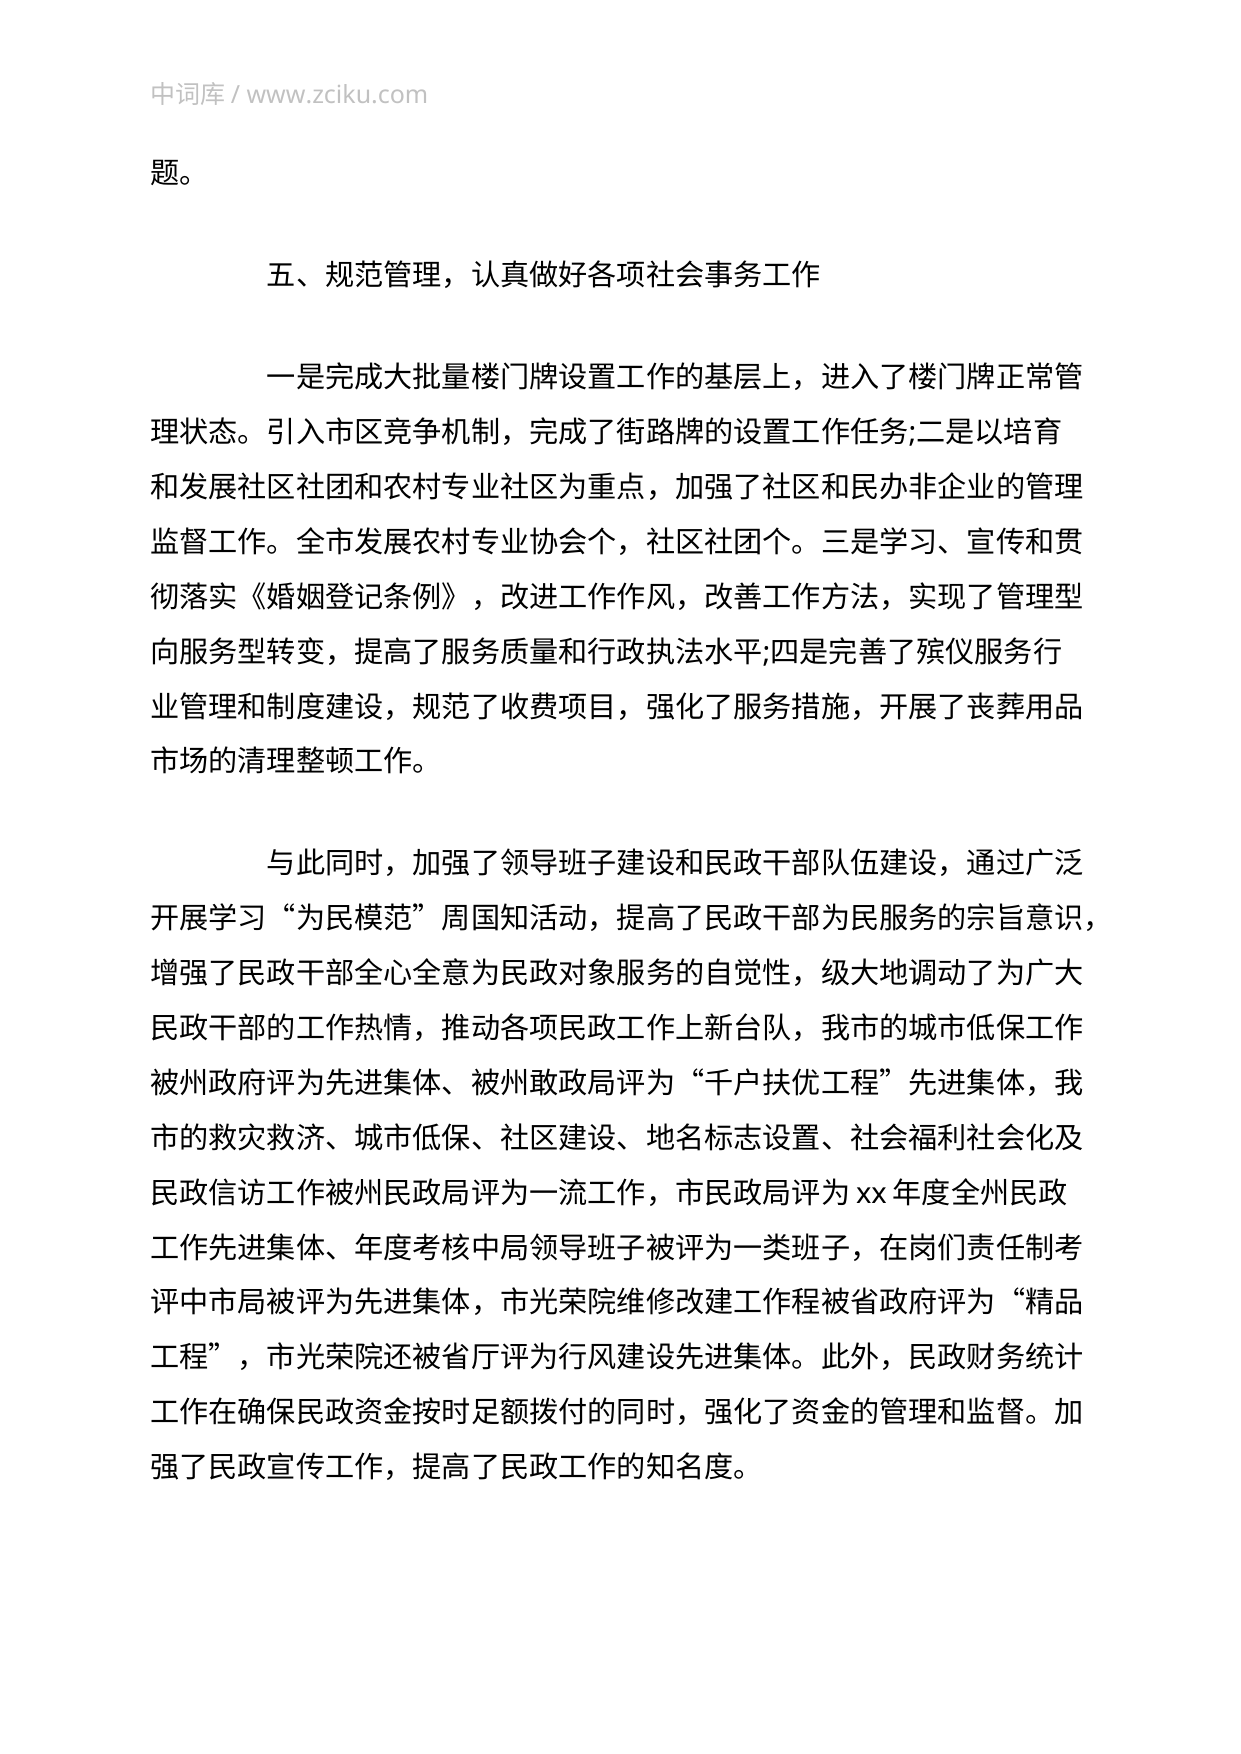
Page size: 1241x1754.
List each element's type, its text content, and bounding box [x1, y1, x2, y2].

text 五、规范管理，认真做好各项社会事务工作 [150, 252, 1090, 294]
text 一是完成大批量楼门牌设置工作的基层上，进入了楼门牌正常管理状态。引入市区竞争机制，完成了街路牌的设置工作任务;二是以培育和发展社区社团和农村专业社区为重点，加强了社区和民办非企业的管理监督工作。全市发展农村专业协会个，社区社团个。三是学习、宣传和贯彻落实《婚姻登记条例》，改进工作作风，改善工作方法，实现了管理型向服务型转变，提高了服务质量和行政执法水平;四是完善了殡仪服务行业管理和制度建设，规范了收费项目，强化了服务措施，开展了丧葬用品市场的清理整顿工作。 [150, 353, 1090, 780]
text 与此同时，加强了领导班子建设和民政干部队伍建设，通过广泛开展学习“为民模范”周国知活动，提高了民政干部为民服务的宗旨意识，增强了民政干部全心全意为民政对象服务的自觉性，级大地调动了为广大民政干部的工作热情，推动各项民政工作上新台队，我市的城市低保工作被州政府评为先进集体、被州敢政局评为“千户扶优工程”先进集体，我市的救灾救济、城市低保、社区建设、地名标志设置、社会福利社会化及民政信访工作被州民政局评为一流工作，市民政局评为xx年度全州民政工作先进集体、年度考核中局领导班子被评为一类班子，在岗们责任制考评中市局被评为先进集体，市光荣院维修改建工作程被省政府评为“精品工程”，市光荣院还被省厅评为行风建设先进集体。此外，民政财务统计工作在确保民政资金按时足额拨付的同时，强化了资金的管理和监督。加强了民政宣传工作，提高了民政工作的知名度。 [150, 840, 1090, 1486]
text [150, 150, 1090, 192]
